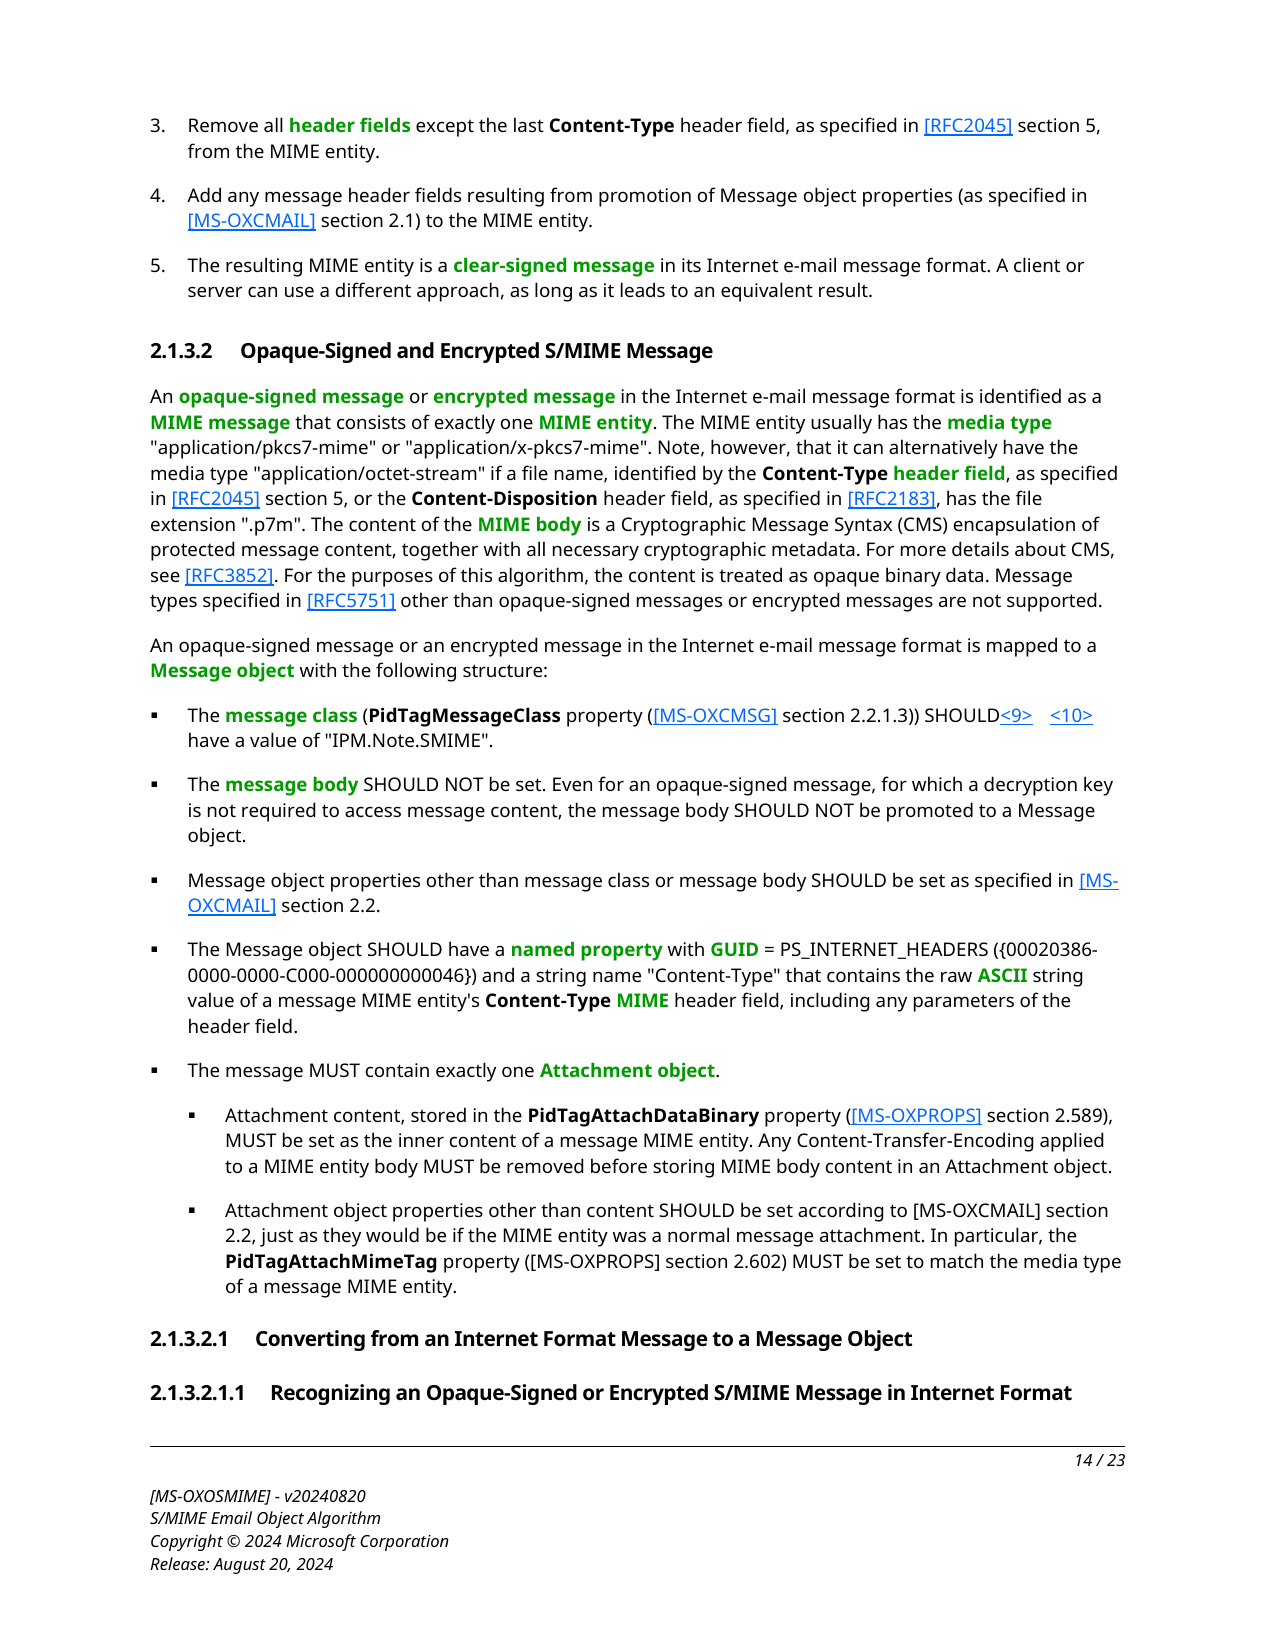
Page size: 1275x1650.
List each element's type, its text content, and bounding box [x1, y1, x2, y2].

list Remove all header fields except the last Content-Type header field, as specified in [RFC2045] section 5, from the MIME entity. [150, 112, 1125, 163]
list The resulting MIME entity is a clear-signed message in its Internet e-mail message format. A client or server can use a different approach, as long as it leads to an equivalent result. [150, 252, 1125, 303]
list Message object properties other than message class or message body SHOULD be set as specified in [MS-OXCMAIL] section 2.2. [150, 867, 1125, 918]
text An opaque-signed message or encrypted message in the Internet e-mail message format is identified as a MIME message that consists of exactly one MIME entity. The MIME entity usually has the media type "application/pkcs7-mime" or "application/x-pkcs7-mime". Note, however, that it can alternatively have the media type "application/octet-stream" if a file name, identified by the Content-Type header field, as specified in [RFC2045] section 5, or the Content-Disposition header field, as specified in [RFC2183], has the file extension ".p7m". The content of the MIME body is a Cryptographic Message Syntax (CMS) encapsulation of protected message content, together with all necessary cryptographic metadata. For more details about CMS, see [RFC3852]. For the purposes of this algorithm, the content is treated as opaque binary data. Message types specified in [RFC5751] other than opaque-signed messages or encrypted messages are not supported. [150, 384, 1125, 613]
list The Message object SHOULD have a named property with GUID = PS_INTERNET_HEADERS ({00020386-0000-0000-C000-000000000046}) and a string name "Content-Type" that contains the raw ASCII string value of a message MIME entity's Content-Type MIME header field, including any parameters of the header field. [150, 937, 1125, 1039]
list The message class (PidTagMessageClass property ([MS-OXCMSG] section 2.2.1.3)) SHOULD<9> <10> have a value of "IPM.Note.SMIME". [150, 702, 1125, 753]
subtitle Recognizing an Opaque-Signed or Encrypted S/MIME Message in Internet Format [150, 1378, 1125, 1406]
text An opaque-signed message or an encrypted message in the Internet e-mail message format is mapped to a Message object with the following structure: [150, 632, 1125, 683]
list Attachment object properties other than content SHOULD be set according to [MS-OXCMAIL] section 2.2, just as they would be if the MIME entity was a normal message attachment. In particular, the PidTagAttachMimeTag property ([MS-OXPROPS] section 2.602) MUST be set to match the media type of a message MIME entity. [187, 1197, 1125, 1299]
list Add any message header fields resulting from promotion of Message object properties (as specified in [MS-OXCMAIL] section 2.1) to the MIME entity. [150, 182, 1125, 233]
list The message body SHOULD NOT be set. Even for an opaque-signed message, for which a decryption key is not required to access message content, the message body SHOULD NOT be promoted to a Message object. [150, 772, 1125, 848]
subtitle Opaque-Signed and Encrypted S/MIME Message [150, 336, 1125, 365]
subtitle Converting from an Internet Format Message to a Message Object [150, 1324, 1125, 1353]
list The message MUST contain exactly one Attachment object. [150, 1058, 1125, 1083]
list Attachment content, stored in the PidTagAttachDataBinary property ([MS-OXPROPS] section 2.589), MUST be set as the inner content of a message MIME entity. Any Content-Transfer-Encoding applied to a MIME entity body MUST be removed before storing MIME body content in an Attachment object. [187, 1102, 1125, 1178]
